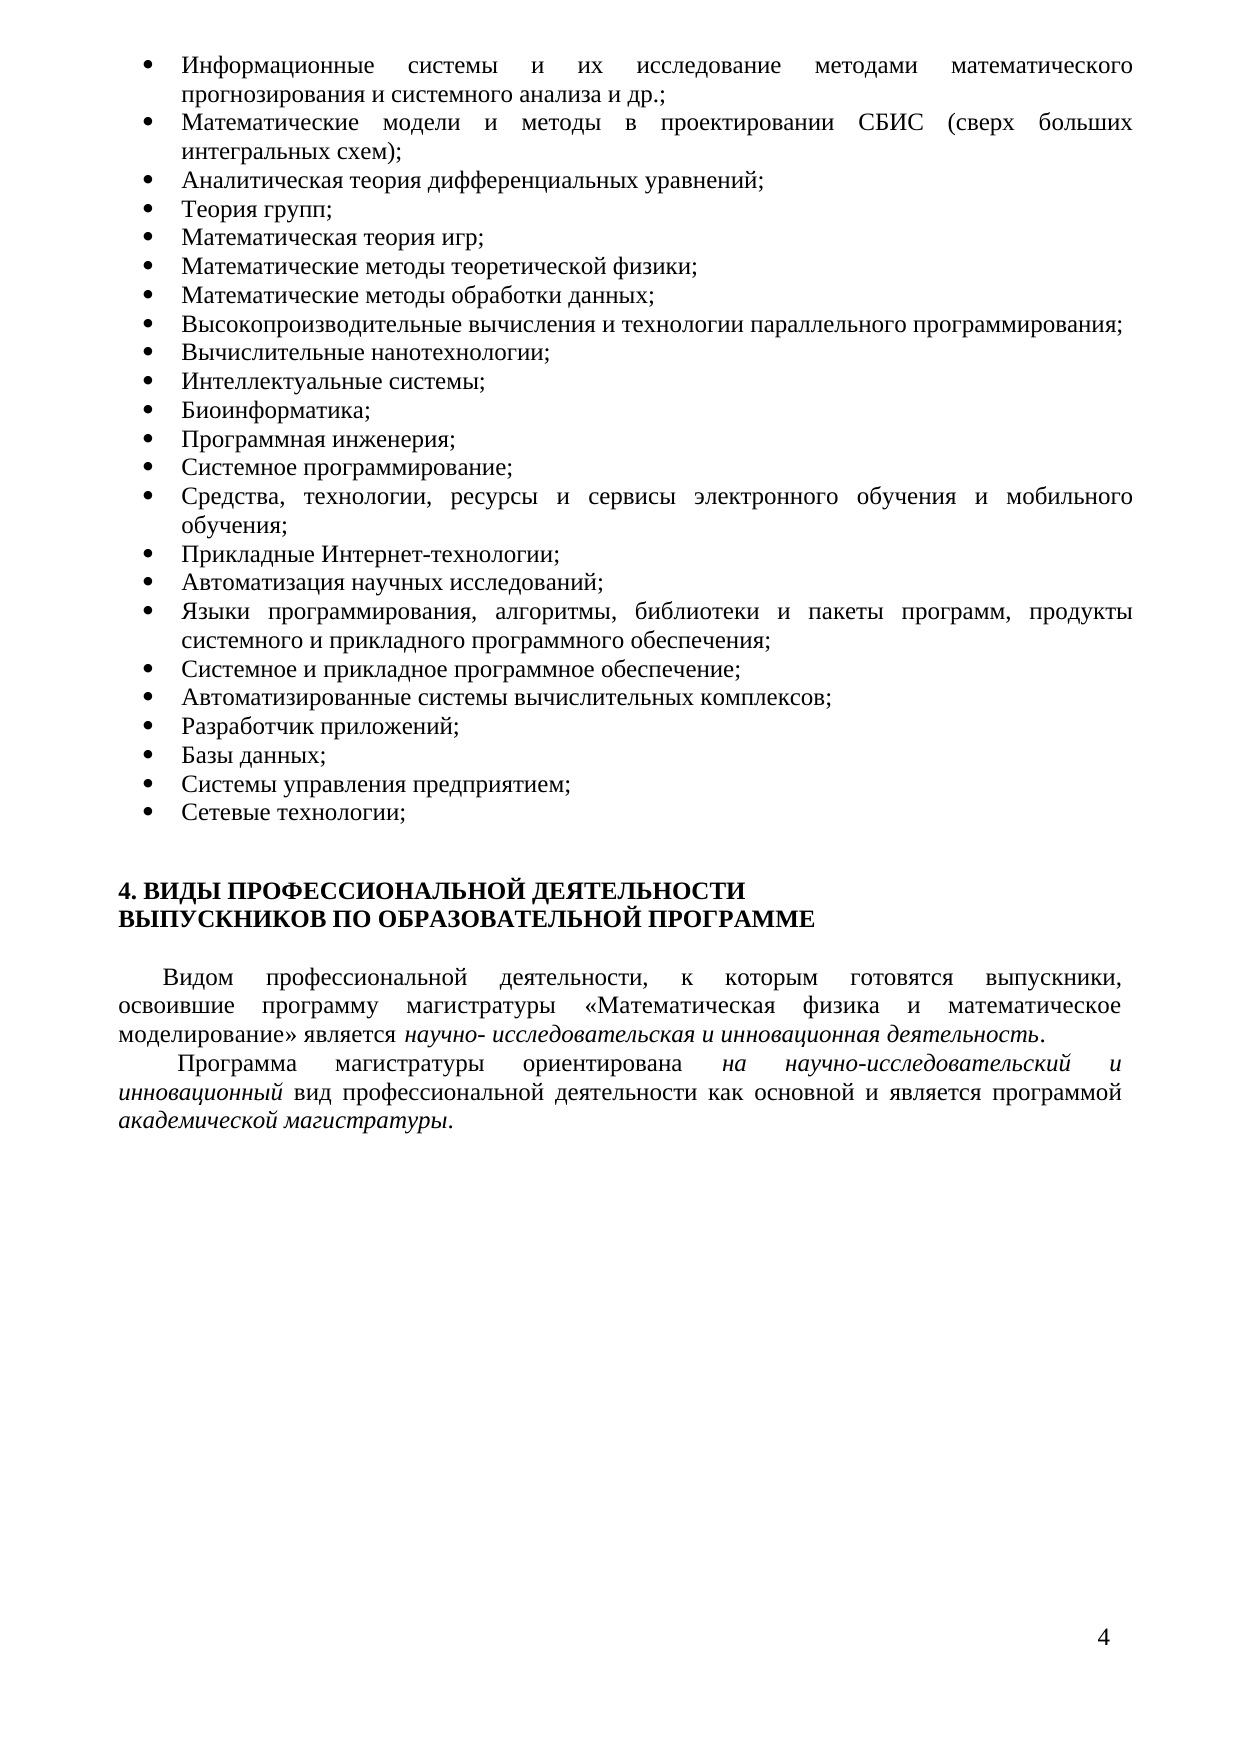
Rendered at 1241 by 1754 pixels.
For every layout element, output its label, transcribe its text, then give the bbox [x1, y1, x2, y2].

list Сетевые технологии; [144, 797, 1134, 826]
list Вычислительные нанотехнологии; [144, 337, 1134, 366]
list Математические методы обработки данных; [144, 280, 1134, 309]
list Базы данных; [144, 740, 1134, 769]
list Автоматизация научных исследований; [144, 567, 1134, 596]
list Разработчик приложений; [144, 711, 1134, 740]
list Языки программирования, алгоритмы, библиотеки и пакеты программ, продукты системного и прикладного программного обеспечения; [144, 596, 1134, 654]
list Программная инженерия; [144, 424, 1134, 452]
list Интеллектуальные системы; [144, 366, 1134, 395]
list Биоинформатика; [144, 395, 1134, 424]
list Системное и прикладное программное обеспечение; [144, 654, 1134, 682]
list Прикладные Интернет-технологии; [144, 539, 1134, 567]
list Высокопроизводительные вычисления и технологии параллельного программирования; [144, 309, 1134, 337]
list Автоматизированные системы вычислительных комплексов; [144, 682, 1134, 711]
list Математические методы теоретической физики; [144, 251, 1134, 280]
list Информационные системы и их исследование методами математического прогнозирования и системного анализа и др.; [144, 50, 1134, 107]
list Системы управления предприятием; [144, 769, 1134, 797]
text Видом профессиональной деятельности, к которым готовятся выпускники, освоившие программу магистратуры «Математическая физика и математическое моделирование» является научно- исследовательская и инновационная деятельность. [118, 962, 1122, 1048]
list Средства, технологии, ресурсы и сервисы электронного обучения и мобильного обучения; [144, 481, 1134, 539]
list Математическая теория игр; [144, 222, 1134, 251]
list Аналитическая теория дифференциальных уравнений; [144, 165, 1134, 194]
subtitle ВИДЫ ПРОФЕССИОНАЛЬНОЙ ДЕЯТЕЛЬНОСТИ ВЫПУСКНИКОВ ПО ОБРАЗОВАТЕЛЬНОЙ ПРОГРАММЕ [118, 876, 959, 933]
text Программа магистратуры ориентирована на научно-исследовательский и инновационный вид профессиональной деятельности как основной и является программой академической магистратуры. [118, 1048, 1122, 1134]
list Математические модели и методы в проектировании СБИС (сверх больших интегральных схем); [144, 107, 1134, 165]
list Теория групп; [144, 194, 1134, 222]
list Системное программирование; [144, 452, 1134, 481]
